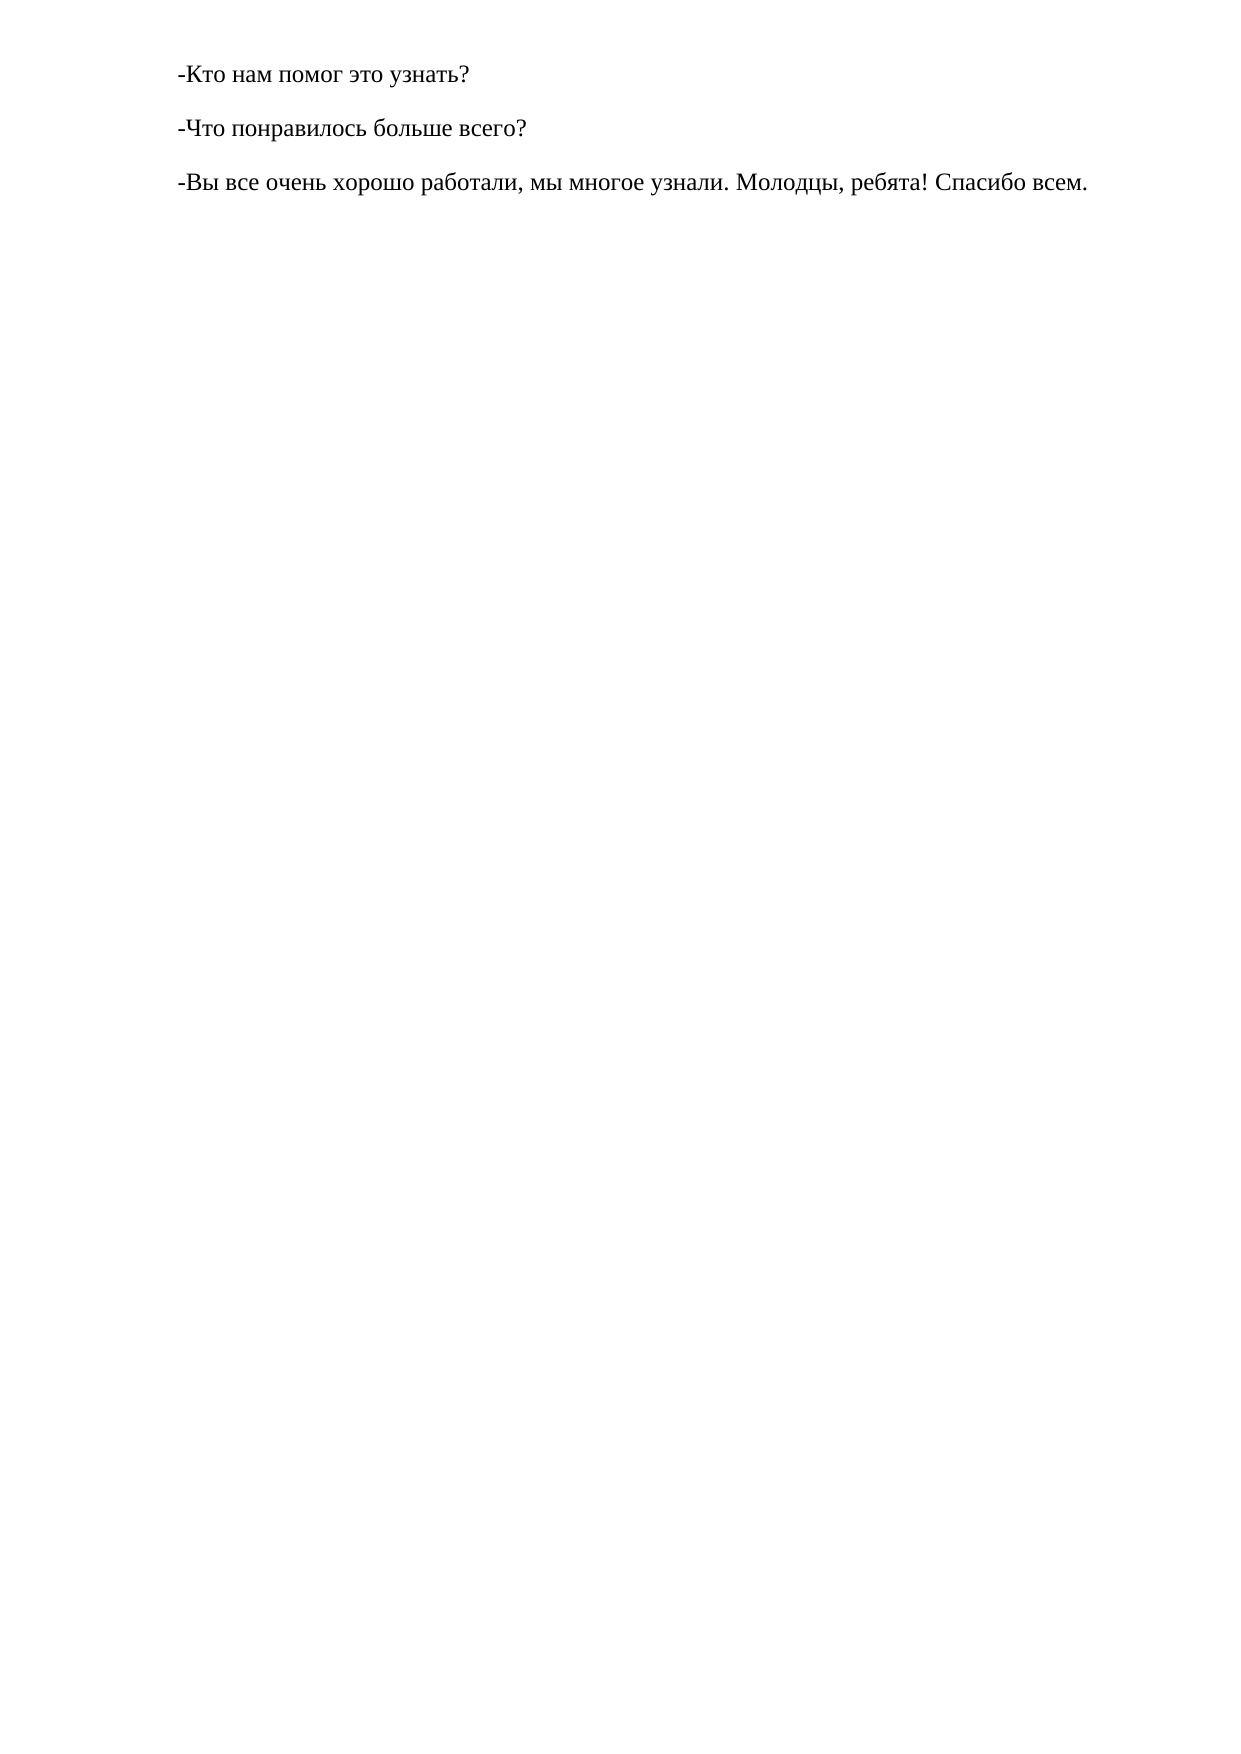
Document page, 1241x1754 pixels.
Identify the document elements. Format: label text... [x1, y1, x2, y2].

text -Кто нам помог это узнать? [177, 59, 1152, 88]
text -Вы все очень хорошо работали, мы многое узнали. Молодцы, ребята! Спасибо всем. [177, 167, 1152, 196]
text -Что понравилось больше всего? [177, 113, 1152, 142]
